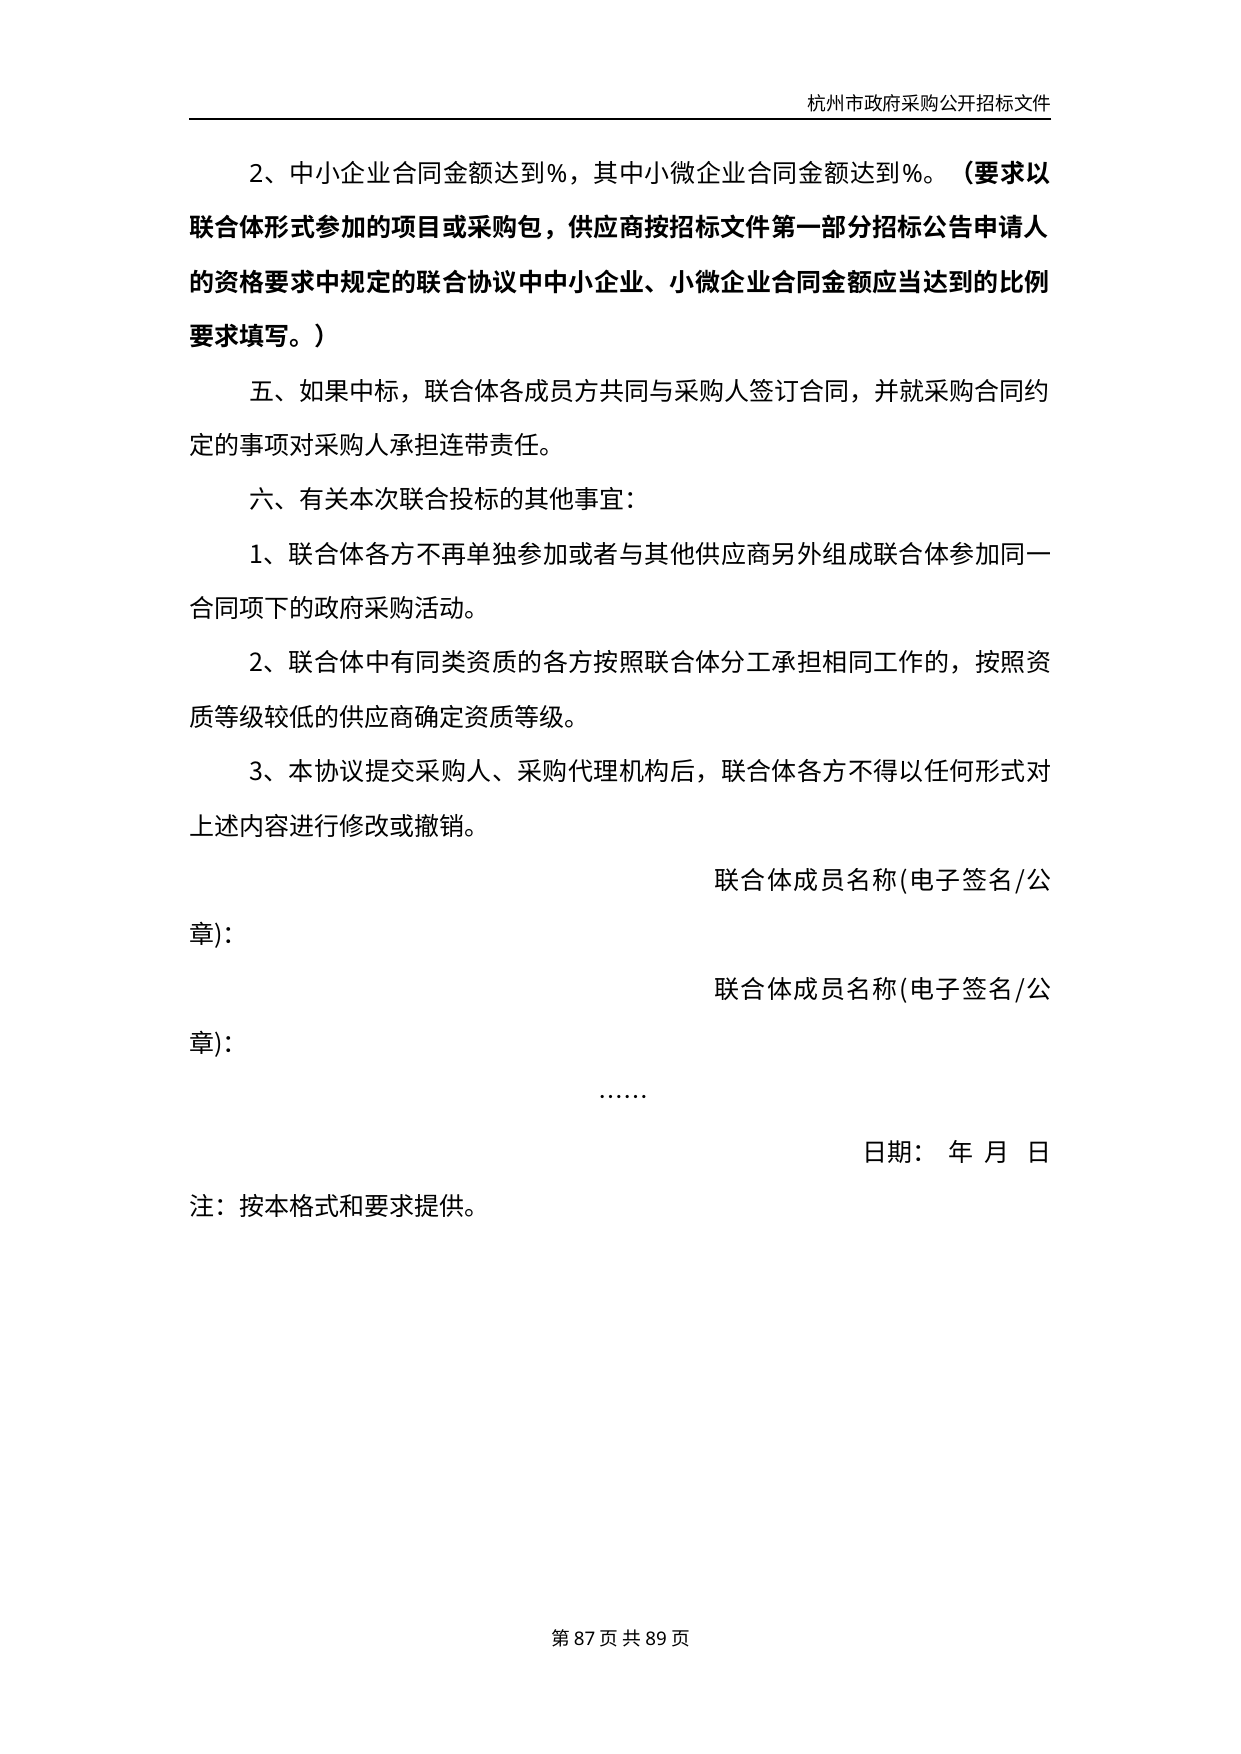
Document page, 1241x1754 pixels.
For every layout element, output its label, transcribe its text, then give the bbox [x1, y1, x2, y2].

text 1、联合体各方不再单独参加或者与其他供应商另外组成联合体参加同一合同项下的政府采购活动。 [189, 534, 1051, 625]
text 2、中小企业合同金额达到%，其中小微企业合同金额达到%。（要求以联合体形式参加的项目或采购包，供应商按招标文件第一部分招标公告申请人的资格要求中规定的联合协议中中小企业、小微企业合同金额应当达到的比例要求填写。） [189, 153, 1051, 353]
text 六、有关本次联合投标的其他事宜： [189, 480, 1051, 516]
text 联合体成员名称(电子签名/公章)： [189, 969, 1051, 1060]
text 2、联合体中有同类资质的各方按照联合体分工承担相同工作的，按照资质等级较低的供应商确定资质等级。 [189, 643, 1051, 733]
text 联合体成员名称(电子签名/公章)： [189, 860, 1051, 951]
text 3、本协议提交采购人、采购代理机构后，联合体各方不得以任何形式对上述内容进行修改或撤销。 [189, 752, 1051, 842]
text 五、如果中标，联合体各成员方共同与采购人签订合同，并就采购合同约定的事项对采购人承担连带责任。 [189, 371, 1051, 462]
text 日期： 年 月 日 [189, 1132, 1051, 1168]
text 注：按本格式和要求提供。 [189, 1187, 1007, 1223]
text …… [189, 1078, 951, 1114]
